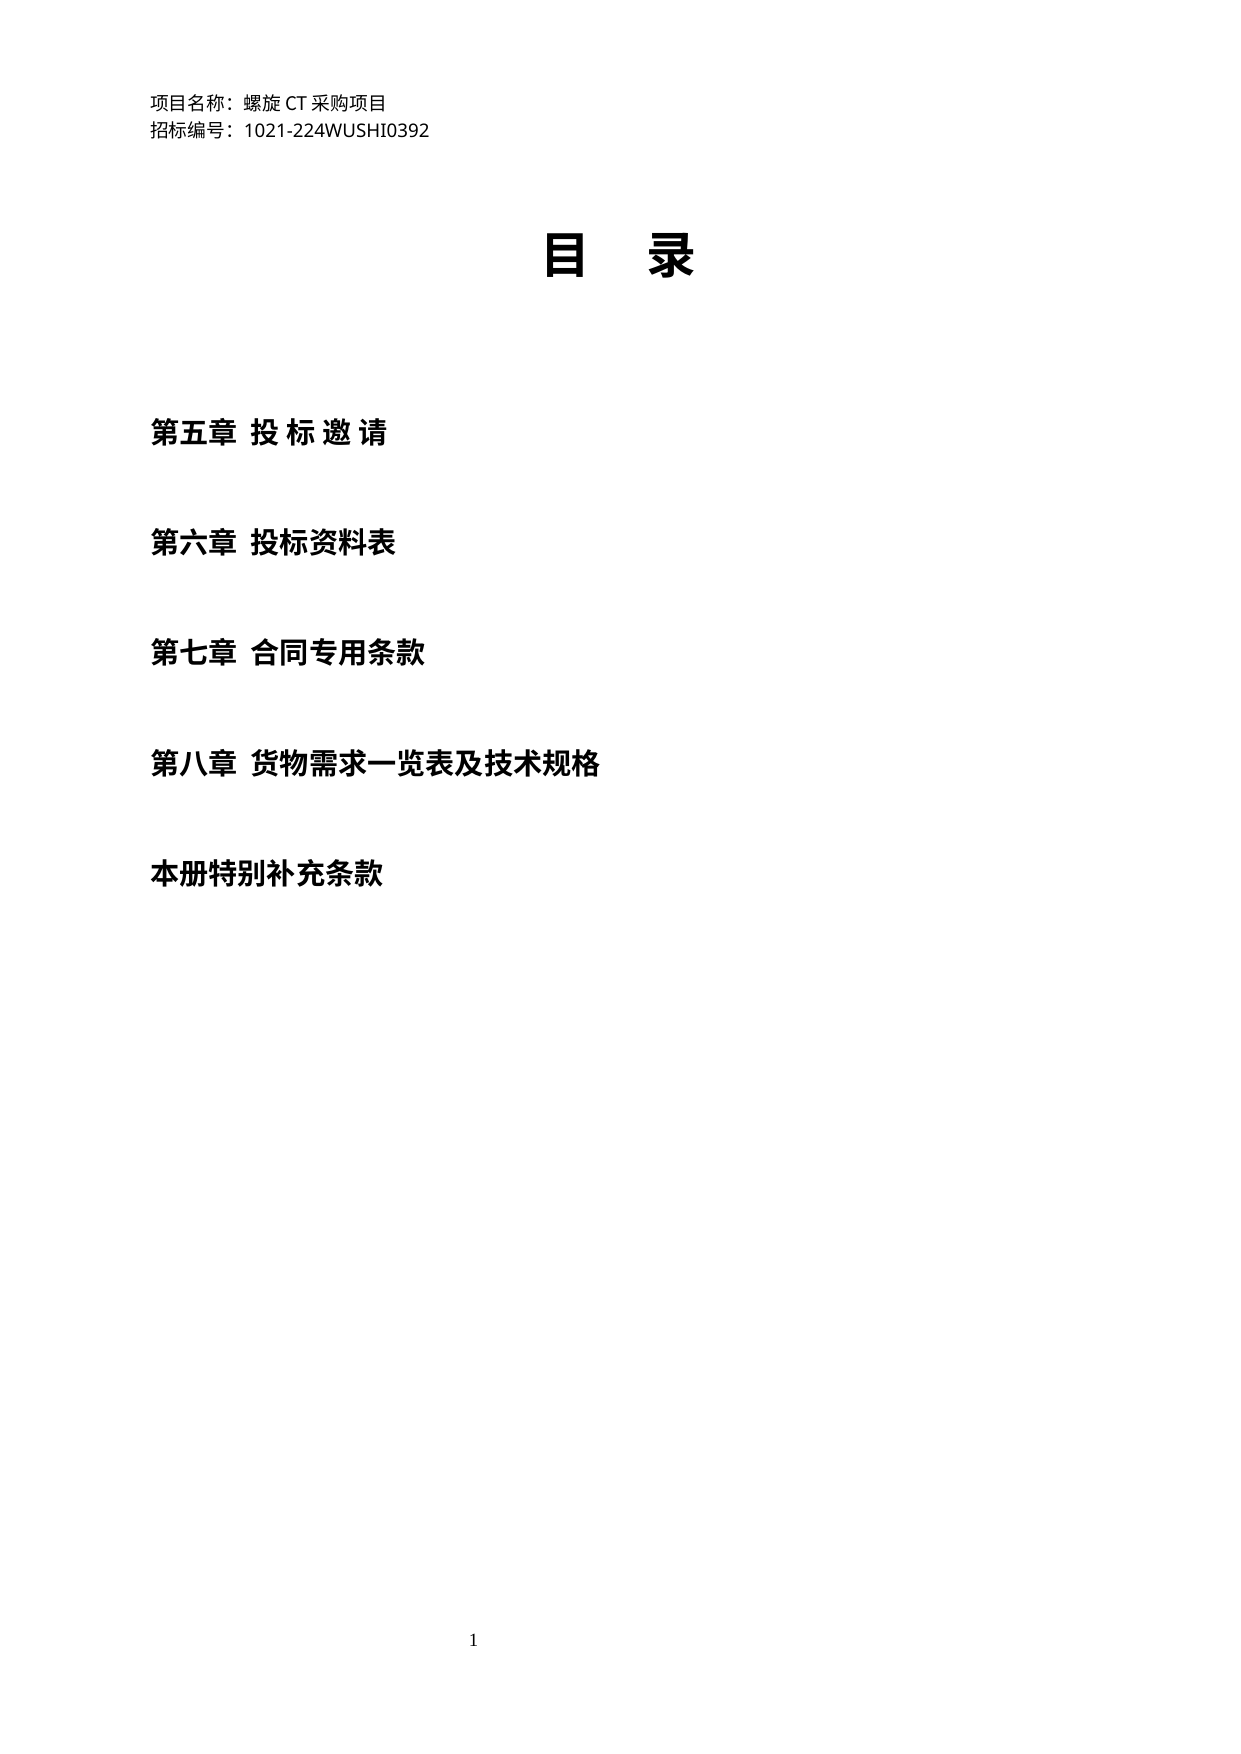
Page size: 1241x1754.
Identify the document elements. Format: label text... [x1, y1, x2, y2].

text 目 录 [150, 216, 1087, 288]
text 第八章 货物需求一览表及技术规格 [150, 709, 1087, 791]
text 第七章 合同专用条款 [150, 599, 1087, 680]
text 本册特别补充条款 [150, 820, 1087, 901]
text 第五章 投 标 邀 请 [150, 378, 1087, 459]
text 第六章 投标资料表 [150, 488, 1087, 570]
